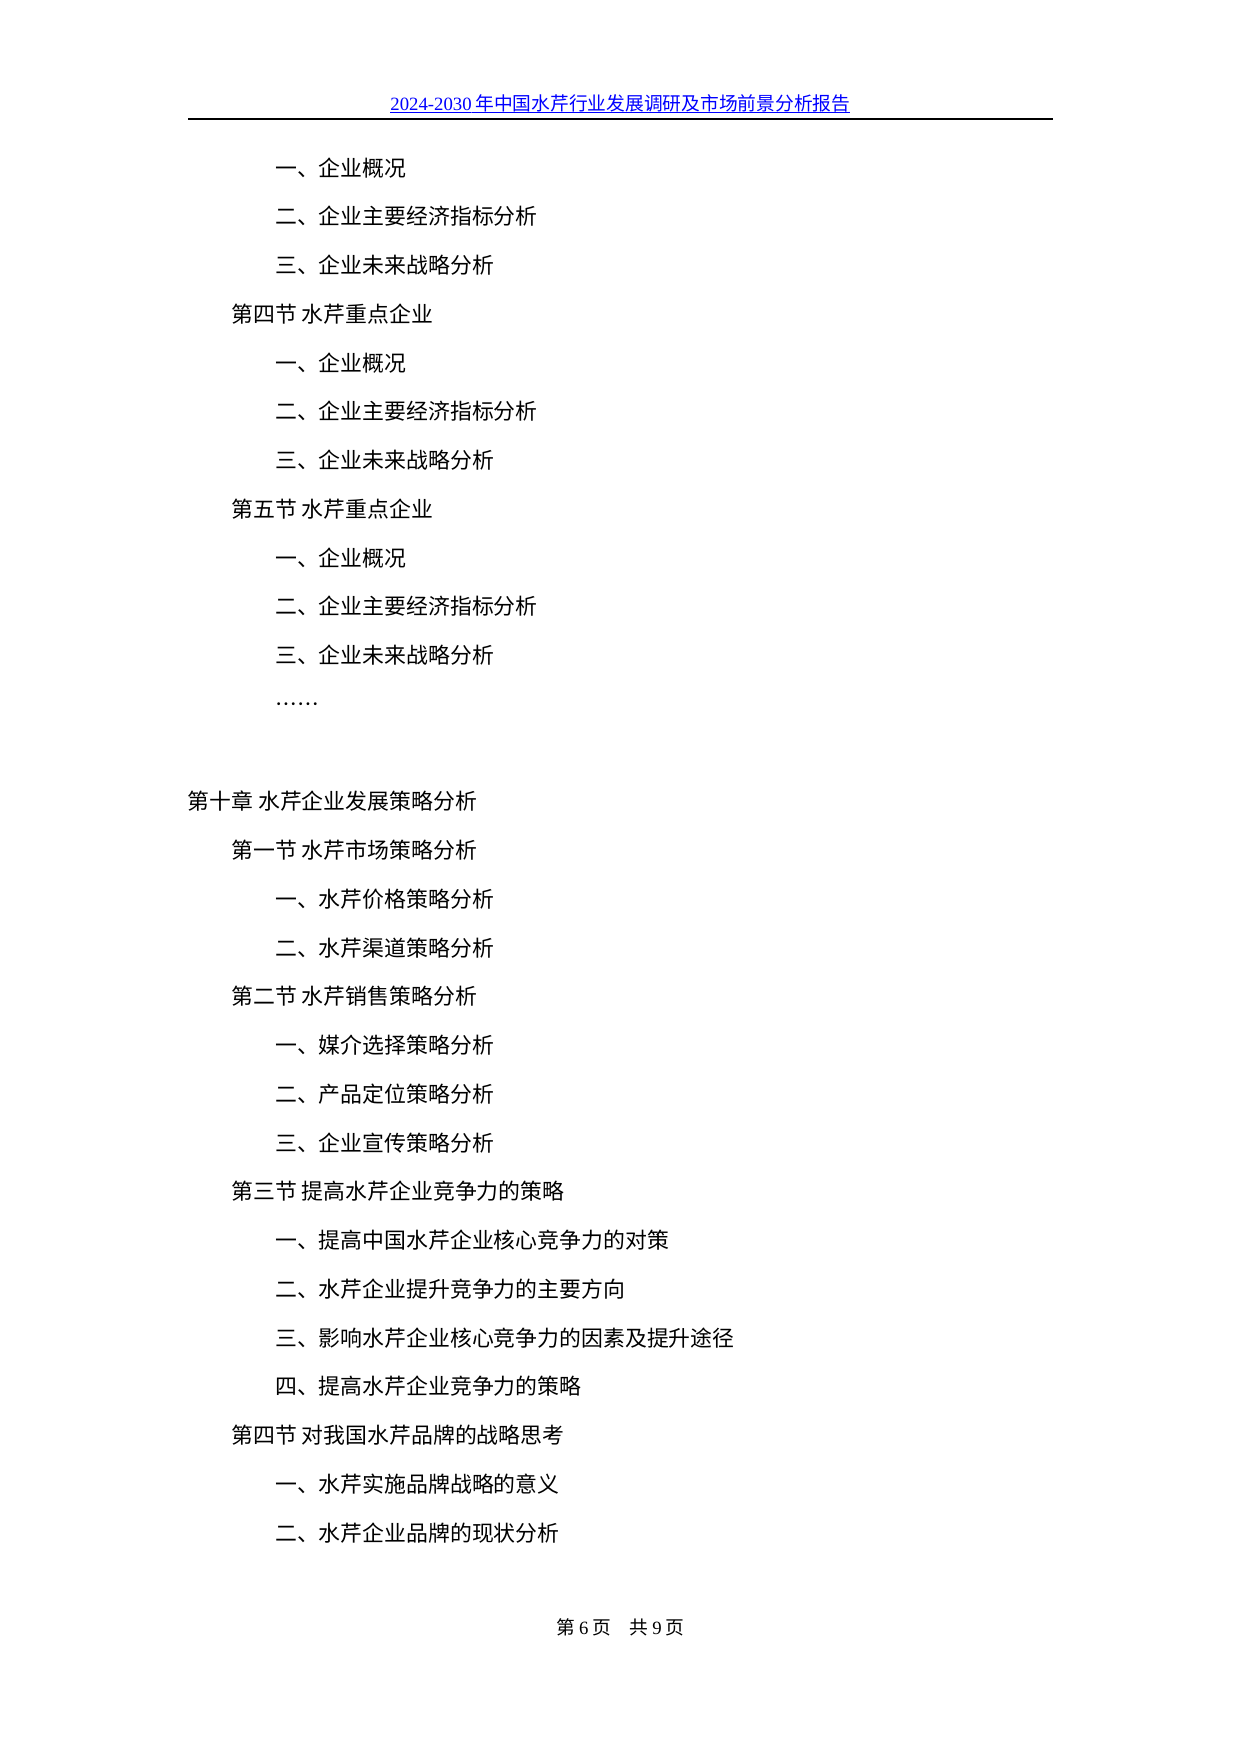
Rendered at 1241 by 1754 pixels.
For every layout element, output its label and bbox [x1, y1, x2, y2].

text [187, 150, 1053, 1548]
